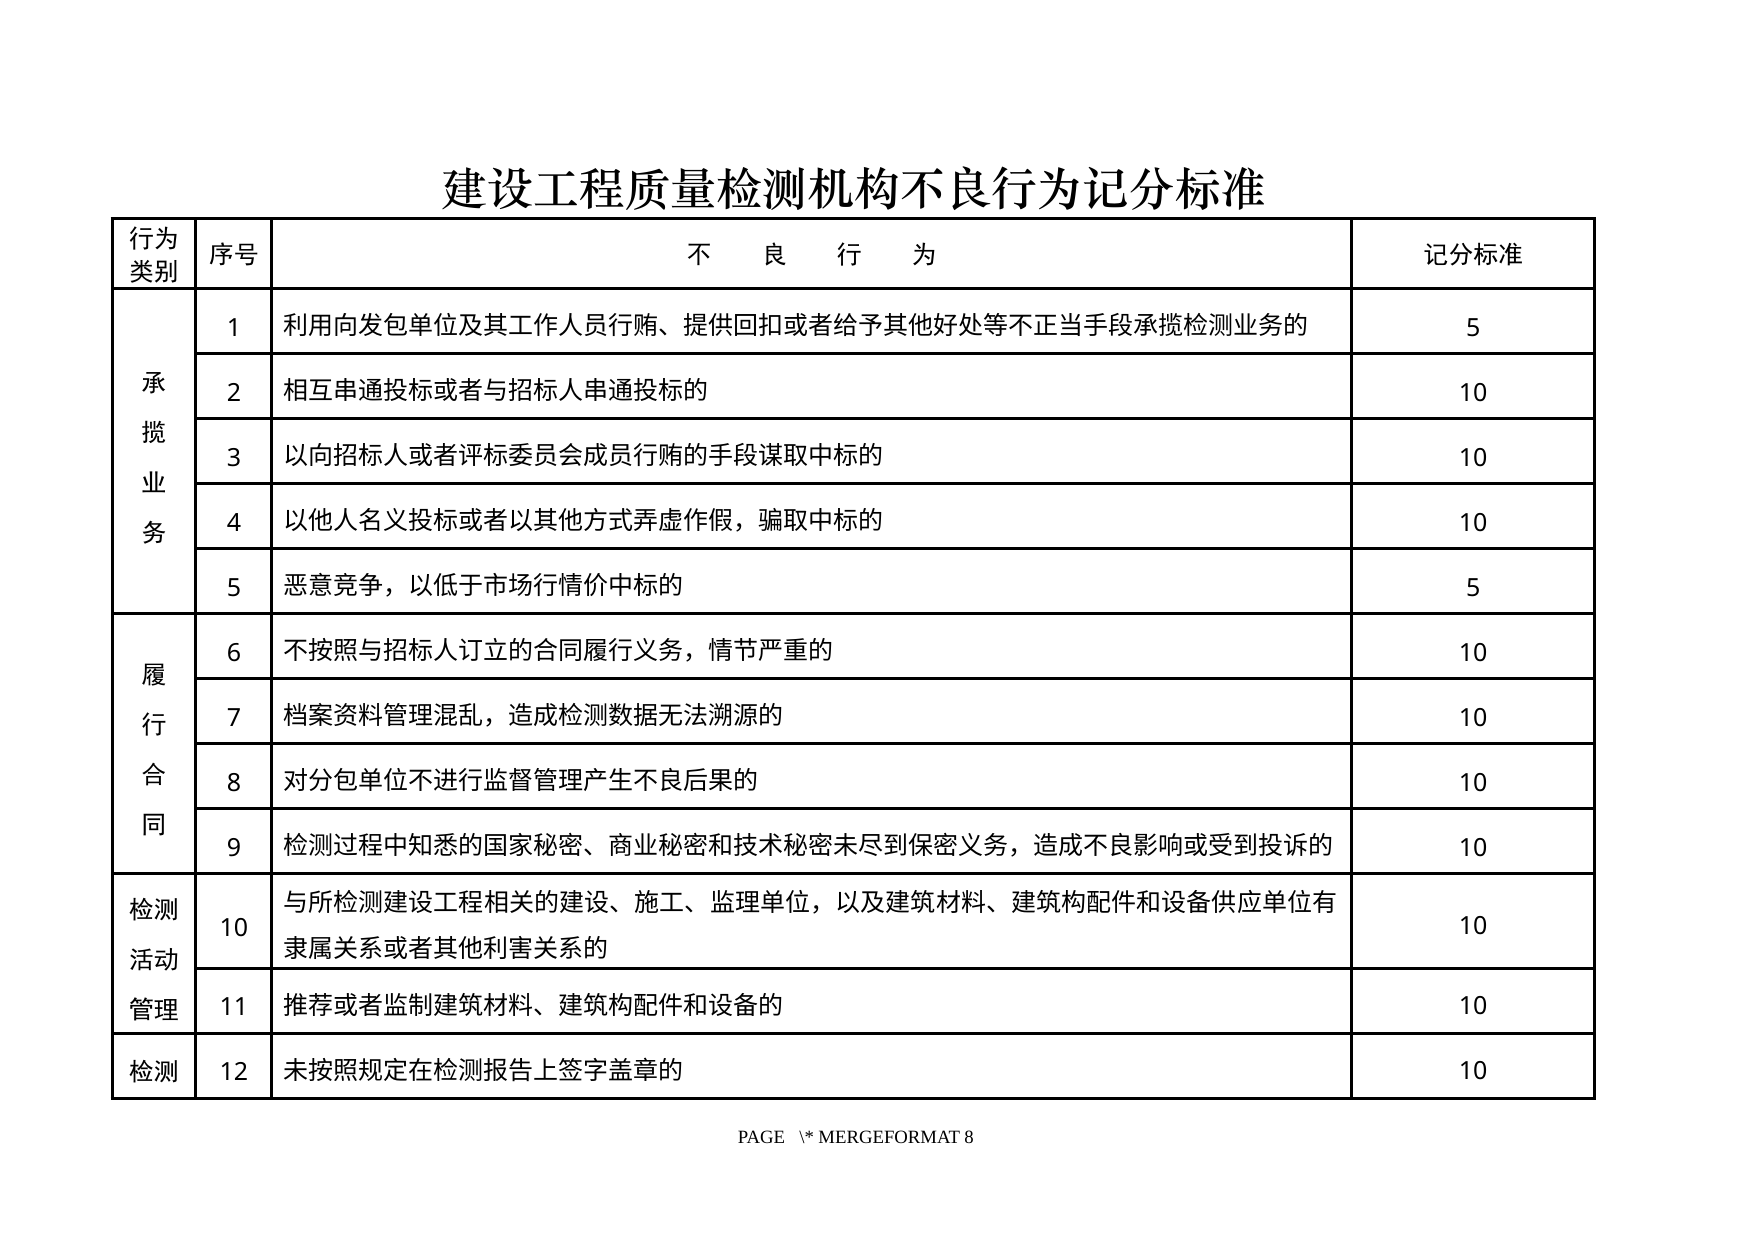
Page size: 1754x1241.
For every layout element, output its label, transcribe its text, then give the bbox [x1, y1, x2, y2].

text 建设工程质量检测机构不良行为记分标准 [118, 156, 1589, 217]
table_cell 对分包单位不进行监督管理产生不良后果的 [273, 745, 1350, 807]
table_cell 4 [197, 485, 270, 547]
table_cell 10 [1353, 875, 1593, 967]
table_cell 恶意竞争，以低于市场行情价中标的 [273, 550, 1350, 612]
table_cell 档案资料管理混乱，造成检测数据无法溯源的 [273, 680, 1350, 742]
table_cell 10 [1353, 420, 1593, 482]
table_cell 检测 活动 管理 [114, 1035, 194, 1097]
table_cell 3 [197, 420, 270, 482]
table_cell 5 [197, 550, 270, 612]
table_cell 以他人名义投标或者以其他方式弄虚作假，骗取中标的 [273, 485, 1350, 547]
table_cell 以向招标人或者评标委员会成员行贿的手段谋取中标的 [273, 420, 1350, 482]
table_cell 10 [1353, 745, 1593, 807]
table_cell 9 [197, 810, 270, 872]
table_cell 10 [197, 875, 270, 967]
table_header 不 良 行 为 [273, 220, 1350, 287]
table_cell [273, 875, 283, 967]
table_cell 10 [1353, 355, 1593, 417]
table_cell 2 [197, 355, 270, 417]
table_cell 与所检测建设工程相关的建设、施工、监理单位，以及建筑材料、建筑构配件和设备供应单位有隶属关系或者其他利害关系的 [608, 875, 1350, 967]
table_cell 推荐或者监制建筑材料、建筑构配件和设备的 [273, 970, 1350, 1032]
table_cell 相互串通投标或者与招标人串通投标的 [273, 355, 1350, 417]
table_cell 检测过程中知悉的国家秘密、商业秘密和技术秘密未尽到保密义务，造成不良影响或受到投诉的 [273, 810, 1350, 872]
table_cell 承 揽 业 务 [114, 290, 194, 612]
table_cell 10 [1353, 810, 1593, 872]
table_cell 未按照规定在检测报告上签字盖章的 [273, 1035, 1350, 1097]
table_header 记分标准 [1353, 220, 1593, 287]
table_cell 8 [197, 745, 270, 807]
table_cell 11 [197, 970, 270, 1032]
table_cell 不按照与招标人订立的合同履行义务，情节严重的 [273, 615, 1350, 677]
table_cell 10 [1353, 1035, 1593, 1097]
table_cell 5 [1353, 550, 1593, 612]
table_cell 7 [197, 680, 270, 742]
table_cell 利用向发包单位及其工作人员行贿、提供回扣或者给予其他好处等不正当手段承揽检测业务的 [273, 290, 1350, 352]
table_cell 6 [197, 615, 270, 677]
table_cell 1 [197, 290, 270, 352]
table_cell 12 [197, 1035, 270, 1097]
table_header 序号 [197, 220, 270, 287]
table_cell 5 [1353, 290, 1593, 352]
table_cell 10 [1353, 485, 1593, 547]
table_cell 10 [1353, 970, 1593, 1032]
table_cell 履 行 合 同 [114, 615, 194, 872]
table_cell 检测 活动 管理 [114, 875, 194, 1032]
table_cell 10 [1353, 615, 1593, 677]
table_header 行为类别 [114, 220, 194, 287]
table_cell 10 [1353, 680, 1593, 742]
